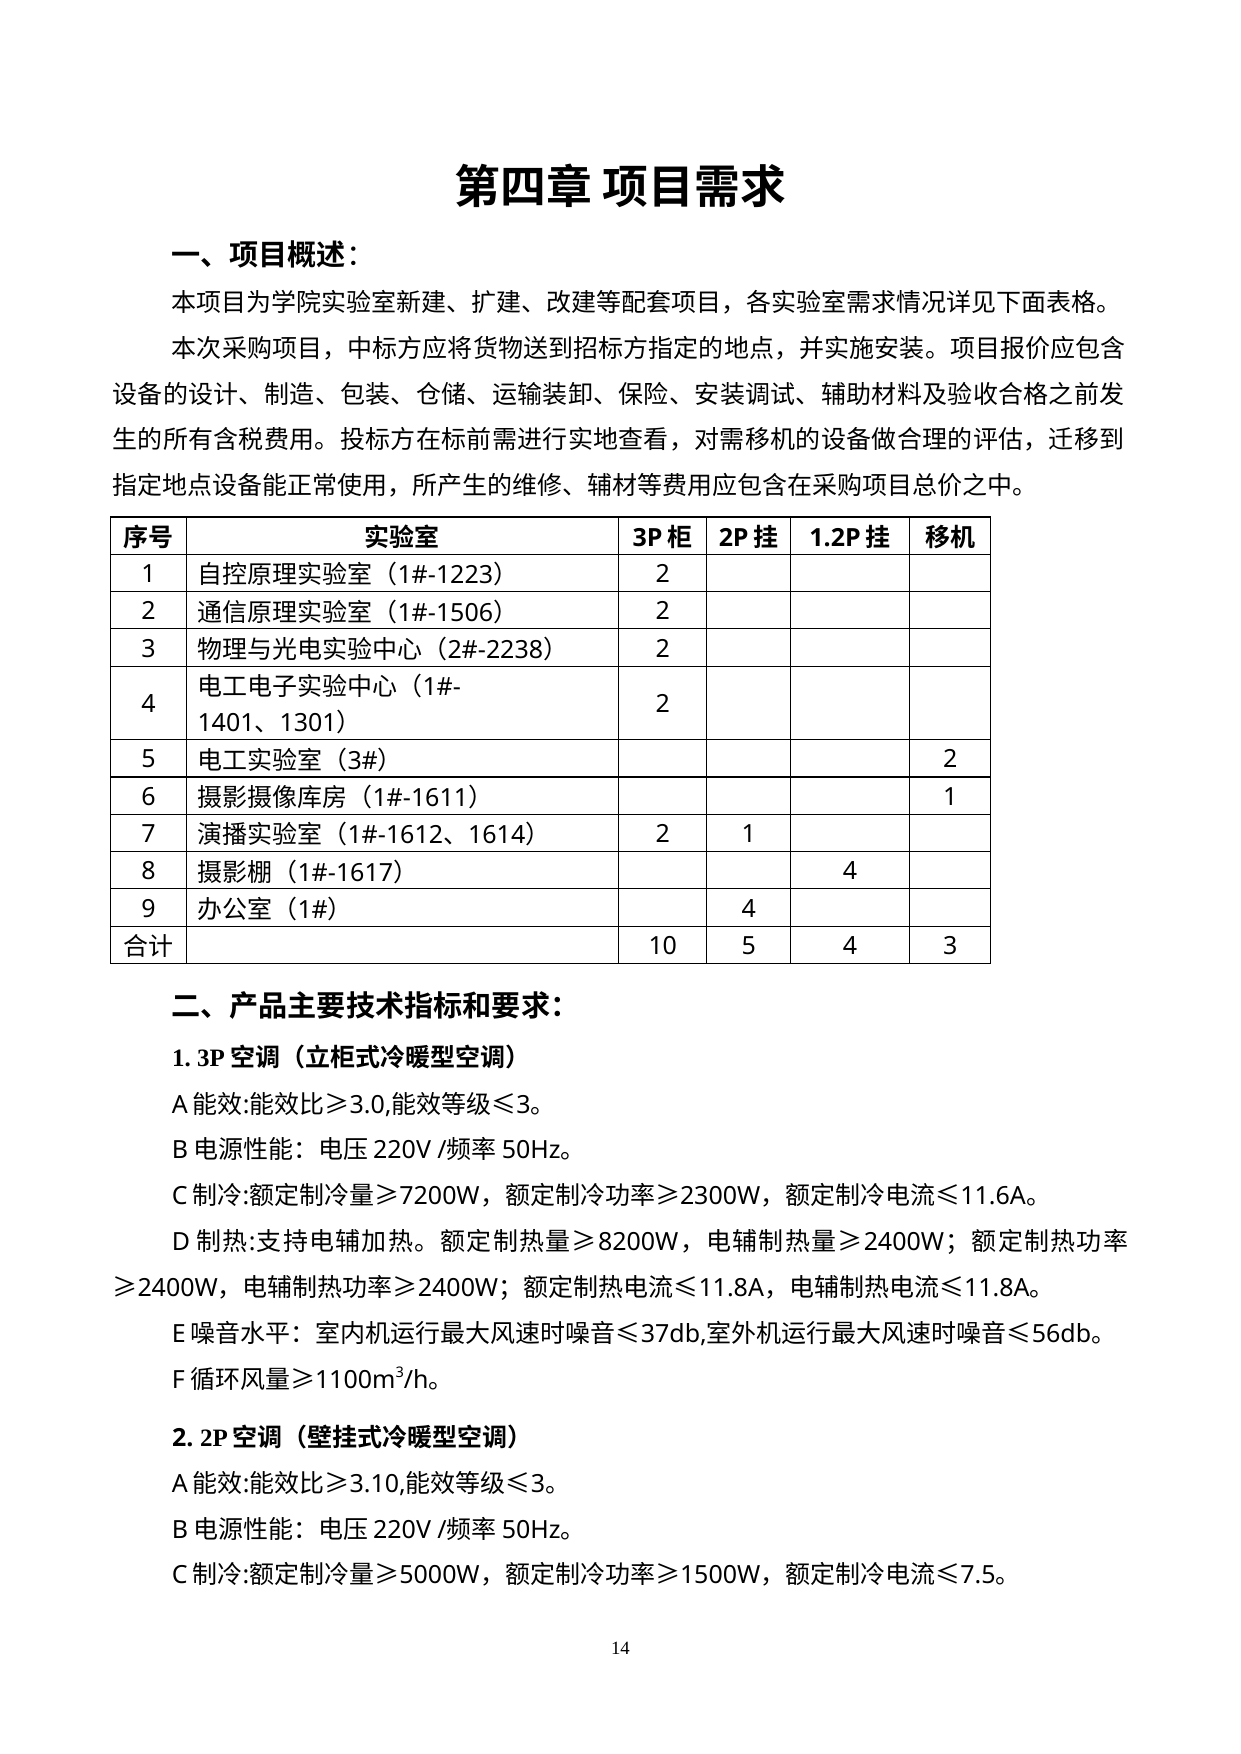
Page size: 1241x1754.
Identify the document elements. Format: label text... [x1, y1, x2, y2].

table_cell [707, 667, 790, 739]
table_header 3P柜 [619, 518, 706, 554]
table_cell 4 [111, 667, 186, 739]
table_cell [791, 740, 909, 776]
table_cell [791, 889, 909, 926]
text A能效:能效比≥3.10,能效等级≤3。 [112, 1456, 1128, 1501]
table_cell [910, 889, 990, 926]
table_cell [187, 927, 618, 963]
table_cell 6 [111, 778, 186, 814]
text B电源性能：电压220V /频率50Hz。 [112, 1501, 1128, 1547]
table_cell 2 [619, 592, 706, 628]
table_cell 合计 [111, 927, 186, 963]
table_cell 2 [910, 740, 990, 776]
table_cell [910, 667, 990, 739]
table_cell [791, 629, 909, 666]
table_cell 5 [707, 927, 790, 963]
table_cell 10 [619, 927, 706, 963]
table_cell [619, 740, 706, 776]
table_cell [791, 555, 909, 591]
table_cell 通信原理实验室（1#-1506） [187, 592, 618, 628]
table_cell 摄影棚（1#-1617） [187, 852, 618, 888]
table_cell 7 [111, 815, 186, 851]
table_cell 3 [111, 629, 186, 666]
table_cell [791, 592, 909, 628]
table_cell 电工实验室（3#） [187, 740, 618, 776]
table_cell 4 [707, 889, 790, 926]
table_cell 3 [910, 927, 990, 963]
text 一、项目概述： [112, 229, 1128, 275]
table_header 1.2P挂 [791, 518, 909, 554]
text B电源性能：电压220V /频率50Hz。 [112, 1122, 1128, 1168]
table_cell 1 [111, 555, 186, 591]
table_cell 物理与光电实验中心（2#-2238） [187, 629, 618, 666]
table_header 移机 [910, 518, 990, 554]
table_cell 5 [111, 740, 186, 776]
text F循环风量≥1100m3/h。 [112, 1351, 1128, 1397]
table_cell 摄影摄像库房（1#-1611） [187, 778, 618, 814]
table_header 序号 [111, 518, 186, 554]
text 第四章 项目需求 [112, 150, 1128, 216]
table_cell 办公室（1#） [187, 889, 618, 926]
text 2. 2P空调（壁挂式冷暖型空调） [112, 1410, 1128, 1456]
table_cell [910, 815, 990, 851]
text 1. 3P空调（立柜式冷暖型空调） [112, 1026, 1128, 1076]
table_cell [910, 629, 990, 666]
table_cell [910, 592, 990, 628]
text E噪音水平：室内机运行最大风速时噪音≤37db,室外机运行最大风速时噪音≤56db。 [112, 1306, 1128, 1351]
text A能效:能效比≥3.0,能效等级≤3。 [112, 1076, 1128, 1122]
table_cell 2 [619, 555, 706, 591]
table_cell [619, 889, 706, 926]
table_cell 9 [111, 889, 186, 926]
table_cell 电工电子实验中心（1#-1401、1301） [187, 667, 618, 739]
text 本次采购项目，中标方应将货物送到招标方指定的地点，并实施安装。项目报价应包含设备的设计、制造、包装、仓储、运输装卸、保险、安装调试、辅助材料及验收合格之前发生的所有含税费用。投标方在标前需进行实地查看，对需移机的设备做合理的评估，迁移到指定地点设备能正常使用，所产生的维修、辅材等费用应包含在采购项目总价之中。 [112, 321, 1128, 504]
table_cell [619, 778, 706, 814]
table_cell 1 [910, 778, 990, 814]
table_cell [619, 852, 706, 888]
table_cell 1 [707, 815, 790, 851]
table_header 实验室 [187, 518, 618, 554]
table_cell 2 [619, 629, 706, 666]
table_cell [791, 667, 909, 739]
table_cell [910, 852, 990, 888]
text 二、产品主要技术指标和要求： [112, 976, 1128, 1026]
table_cell 4 [791, 852, 909, 888]
table_cell [791, 815, 909, 851]
table_cell 自控原理实验室（1#-1223） [187, 555, 618, 591]
table_cell [707, 592, 790, 628]
text C制冷:额定制冷量≥7200W，额定制冷功率≥2300W，额定制冷电流≤11.6A。 [112, 1168, 1128, 1214]
table_cell 8 [111, 852, 186, 888]
table_cell 演播实验室（1#-1612、1614） [187, 815, 618, 851]
table_cell [707, 629, 790, 666]
table_cell 4 [791, 927, 909, 963]
table_header 2P挂 [707, 518, 790, 554]
text D制热:支持电辅加热。额定制热量≥8200W，电辅制热量≥2400W；额定制热功率≥2400W，电辅制热功率≥2400W；额定制热电流≤11.8A，电辅制热电流≤11.8A。 [112, 1214, 1128, 1306]
table_cell 2 [619, 815, 706, 851]
table_cell 2 [111, 592, 186, 628]
table_cell [707, 778, 790, 814]
table_cell [707, 555, 790, 591]
table_cell [707, 740, 790, 776]
table_cell [791, 778, 909, 814]
table_cell [910, 555, 990, 591]
table_cell [707, 852, 790, 888]
text C制冷:额定制冷量≥5000W，额定制冷功率≥1500W，额定制冷电流≤7.5。 [112, 1547, 1128, 1593]
text 本项目为学院实验室新建、扩建、改建等配套项目，各实验室需求情况详见下面表格。 [112, 275, 1128, 321]
table_cell 2 [619, 667, 706, 739]
